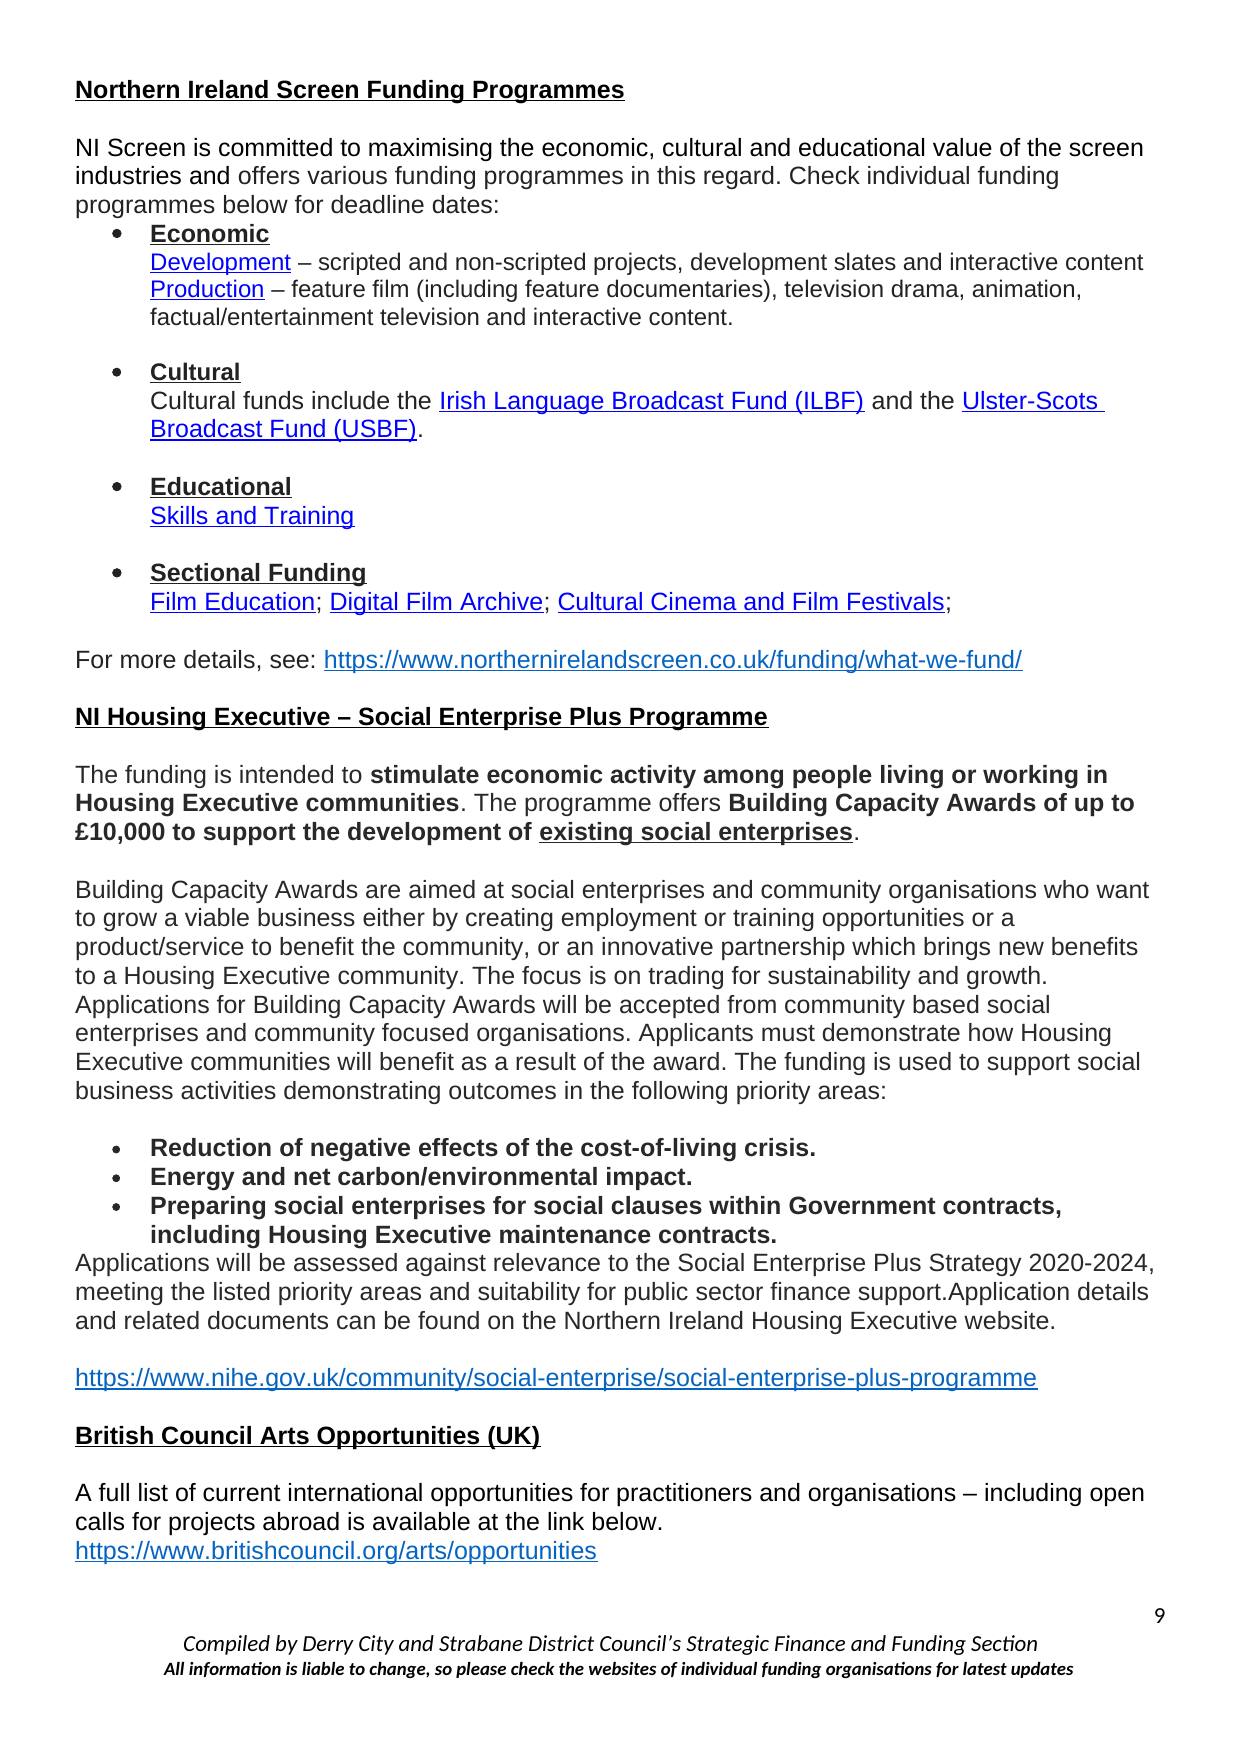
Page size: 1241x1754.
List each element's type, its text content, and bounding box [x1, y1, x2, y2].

text Film Education; Digital Film Archive; Cultural Cinema and Film Festivals; [75, 587, 1165, 616]
list Sectional Funding [112, 558, 1165, 587]
text NI Housing Executive – Social Enterprise Plus Programme [75, 702, 1165, 731]
list Preparing social enterprises for social clauses within Government contracts, including Housing Executive maintenance contracts. [112, 1191, 1165, 1248]
text Northern Ireland Screen Funding Programmes [75, 75, 1165, 104]
list Cultural [112, 358, 1165, 386]
list Educational [112, 472, 1165, 501]
list Economic [112, 219, 1165, 248]
text Development – scripted and non-scripted projects, development slates and interactive content [150, 248, 1165, 275]
text Applications for Building Capacity Awards will be accepted from community based social enterprises and community focused organisations. Applicants must demonstrate how Housing Executive communities will benefit as a result of the award. The funding is used to support social business activities demonstrating outcomes in the following priority areas: [75, 989, 1165, 1104]
text The funding is intended to stimulate economic activity among people living or working in Housing Executive communities. The programme offers Building Capacity Awards of up to £10,000 to support the development of existing social enterprises. [75, 759, 1165, 846]
text Applications will be assessed against relevance to the Social Enterprise Plus Strategy 2020-2024, meeting the listed priority areas and suitability for public sector finance support.Application details and related documents can be found on the Northern Ireland Housing Executive website. [75, 1248, 1165, 1334]
text https://www.nihe.gov.uk/community/social-enterprise/social-enterprise-plus-programme [75, 1363, 1165, 1392]
list Energy and net carbon/environmental impact. [112, 1162, 1165, 1191]
text Building Capacity Awards are aimed at social enterprises and community organisations who want to grow a viable business either by creating employment or training opportunities or a product/service to benefit the community, or an innovative partnership which brings new benefits to a Housing Executive community. The focus is on trading for sustainability and growth. [75, 874, 1165, 989]
list Reduction of negative effects of the cost-of-living crisis. [112, 1133, 1165, 1162]
text A full list of current international opportunities for practitioners and organisations – including open calls for projects abroad is available at the link below. https://www.britishcouncil.org/arts/opportunities [75, 1478, 1165, 1564]
text NI Screen is committed to maximising the economic, cultural and educational value of the screen industries and offers various funding programmes in this regard. Check individual funding programmes below for deadline dates: [75, 132, 1165, 219]
text Production – feature film (including feature documentaries), television drama, animation, factual/entertainment television and interactive content. [150, 275, 1165, 330]
text For more details, see: https://www.northernirelandscreen.co.uk/funding/what-we-fund/ [75, 644, 1165, 673]
text Cultural funds include the Irish Language Broadcast Fund (ILBF) and the Ulster-Scots Broadcast Fund (USBF). [150, 386, 1165, 443]
text Skills and Training [75, 501, 1165, 529]
text British Council Arts Opportunities (UK) [75, 1421, 1165, 1449]
